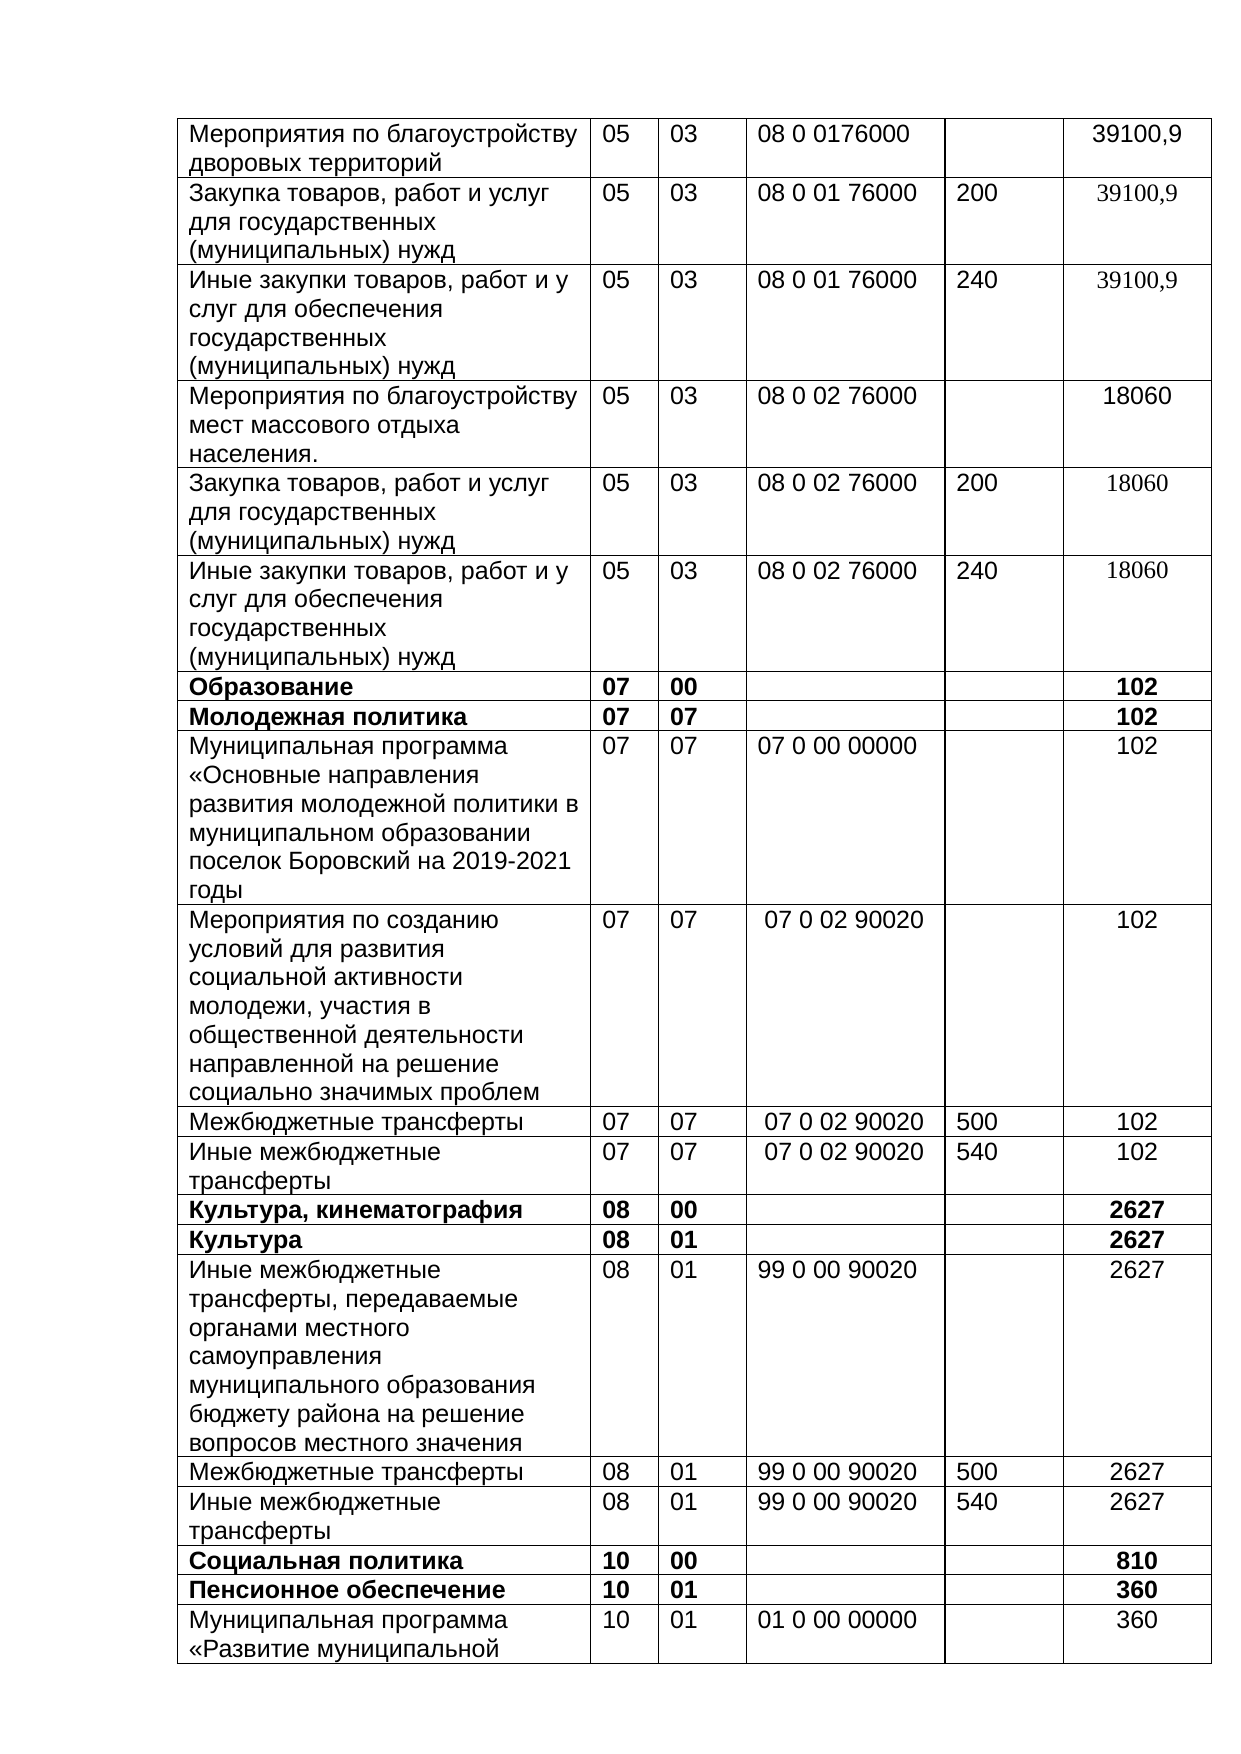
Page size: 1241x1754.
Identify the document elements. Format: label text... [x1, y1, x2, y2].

table_cell 07 [659, 905, 746, 1106]
table_cell 2627 [1064, 1457, 1211, 1486]
table_cell Иные закупки товаров, работ и услуг для обеспечения государственных (муниципальных) нужд [178, 265, 590, 380]
table_cell 10 [591, 1605, 658, 1663]
table_cell Иные межбюджетные трансферты, передаваемые органами местного самоуправления муниципального образования бюджету района на решение вопросов местного значения [178, 1255, 590, 1456]
table_cell 00 [659, 1546, 746, 1574]
table_cell [946, 1605, 1063, 1663]
table_cell 2627 [1064, 1487, 1211, 1544]
table_cell 18060 [1064, 381, 1211, 467]
table_cell 07 [659, 1137, 746, 1194]
table_cell [747, 1225, 944, 1254]
table_cell [747, 1575, 944, 1604]
table_cell [946, 1575, 1063, 1604]
table_cell 07 0 02 90020 [747, 1137, 944, 1194]
table_cell 08 0 02 76000 [747, 381, 944, 467]
table_cell Пенсионное обеспечение [178, 1575, 590, 1604]
table_cell 102 [1064, 1137, 1211, 1194]
table_cell 240 [946, 265, 1063, 380]
table_cell 500 [946, 1457, 1063, 1486]
table_cell 03 [659, 119, 746, 177]
table_cell [946, 1546, 1063, 1574]
table_cell 99 0 00 90020 [747, 1487, 944, 1544]
table_cell [747, 672, 944, 700]
table_cell 39100,9 [1064, 178, 1211, 264]
table_cell 240 [946, 556, 1063, 671]
table_cell [946, 731, 1063, 904]
table_cell [747, 701, 944, 730]
table_cell [946, 1255, 1063, 1456]
table_cell 01 [659, 1255, 746, 1456]
table_cell [946, 1225, 1063, 1254]
table_cell 00 [659, 1195, 746, 1224]
table_cell 07 0 02 90020 [747, 905, 944, 1106]
table_cell [946, 701, 1063, 730]
table_cell 10 [591, 1575, 658, 1604]
table_cell 08 [591, 1457, 658, 1486]
table_cell 39100,9 [1064, 265, 1211, 380]
table_cell Закупка товаров, работ и услуг для государственных (муниципальных) нужд [178, 468, 590, 554]
table_cell 540 [946, 1487, 1063, 1544]
table_cell 10 [591, 1546, 658, 1574]
table_cell Межбюджетные трансферты [178, 1107, 590, 1136]
table_cell [946, 119, 1063, 177]
table_cell Иные межбюджетные трансферты [178, 1487, 590, 1544]
table_cell 07 [591, 672, 658, 700]
table_cell Социальная политика [178, 1546, 590, 1574]
table_cell 08 0 02 76000 [747, 468, 944, 554]
table_cell 08 [591, 1195, 658, 1224]
table_cell 39100,9 [1064, 119, 1211, 177]
table_cell 810 [1064, 1546, 1211, 1574]
table_cell 99 0 00 90020 [747, 1457, 944, 1486]
table_cell 08 0 01 76000 [747, 178, 944, 264]
table_cell 03 [659, 265, 746, 380]
table_cell 07 [591, 731, 658, 904]
table_cell Иные межбюджетные трансферты [178, 1137, 590, 1194]
table_cell 200 [946, 468, 1063, 554]
table_cell 00 [659, 672, 746, 700]
table_cell 2627 [1064, 1225, 1211, 1254]
table_cell 540 [946, 1137, 1063, 1194]
table_cell 05 [591, 381, 658, 467]
table_cell 03 [659, 556, 746, 671]
table_cell [946, 1195, 1063, 1224]
table_cell [747, 1195, 944, 1224]
table_cell 01 [659, 1575, 746, 1604]
table_cell Межбюджетные трансферты [178, 1457, 590, 1486]
table_cell 99 0 00 90020 [747, 1255, 944, 1456]
table_cell 03 [659, 381, 746, 467]
table_cell 102 [1064, 1107, 1211, 1136]
table_cell 07 [659, 701, 746, 730]
table_cell 01 [659, 1487, 746, 1544]
table_cell 08 [591, 1225, 658, 1254]
table_cell 07 [591, 1107, 658, 1136]
table_cell 2627 [1064, 1195, 1211, 1224]
table_cell 05 [591, 556, 658, 671]
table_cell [178, 1605, 590, 1663]
table_cell [946, 905, 1063, 1106]
table_cell 05 [591, 265, 658, 380]
table_cell 07 [659, 731, 746, 904]
table_cell 500 [946, 1107, 1063, 1136]
table_cell [946, 672, 1063, 700]
table_cell 07 [591, 701, 658, 730]
table_cell 102 [1064, 731, 1211, 904]
table_cell 102 [1064, 672, 1211, 700]
table_cell Мероприятия по благоустройству дворовых территорий [178, 119, 590, 177]
table_cell Культура [178, 1225, 590, 1254]
table_cell 03 [659, 468, 746, 554]
table_cell 01 [659, 1225, 746, 1254]
table_cell 01 0 00 00000 [747, 1605, 944, 1663]
table_cell Закупка товаров, работ и услуг для государственных (муниципальных) нужд [178, 178, 590, 264]
table_cell 07 [591, 905, 658, 1106]
table_cell Иные закупки товаров, работ и услуг для обеспечения государственных (муниципальных) нужд [178, 556, 590, 671]
table_cell 07 0 00 00000 [747, 731, 944, 904]
table_cell 08 0 02 76000 [747, 556, 944, 671]
table_cell Мероприятия по созданию условий для развития социальной активности молодежи, участия в общественной деятельности направленной на решение социально значимых проблем [178, 905, 590, 1106]
table_cell [747, 1546, 944, 1574]
table_cell 200 [946, 178, 1063, 264]
table_cell [946, 381, 1063, 467]
table_cell 03 [659, 178, 746, 264]
table_cell 07 0 02 90020 [747, 1107, 944, 1136]
table_cell 01 [659, 1605, 746, 1663]
table_cell 07 [659, 1107, 746, 1136]
table_cell 360 [1064, 1605, 1211, 1663]
table_cell 18060 [1064, 556, 1211, 671]
table_cell Образование [178, 672, 590, 700]
table_cell 08 0 0176000 [747, 119, 944, 177]
table_cell 05 [591, 468, 658, 554]
table_cell Мероприятия по благоустройству мест массового отдыха населения. [178, 381, 590, 467]
table_cell 05 [591, 178, 658, 264]
table_cell Муниципальная программа «Основные направления развития молодежной политики в муниципальном образовании поселок Боровский на 2019-2021 годы [178, 731, 590, 904]
table_cell 18060 [1064, 468, 1211, 554]
table_cell 08 0 01 76000 [747, 265, 944, 380]
table_cell 08 [591, 1487, 658, 1544]
table_cell 102 [1064, 701, 1211, 730]
table_cell 360 [1064, 1575, 1211, 1604]
table_cell 07 [591, 1137, 658, 1194]
table_cell 01 [659, 1457, 746, 1486]
table_cell 102 [1064, 905, 1211, 1106]
table_cell Культура, кинематография [178, 1195, 590, 1224]
table_cell 2627 [1064, 1255, 1211, 1456]
table_cell Молодежная политика [178, 701, 590, 730]
table_cell 05 [591, 119, 658, 177]
table_cell 08 [591, 1255, 658, 1456]
